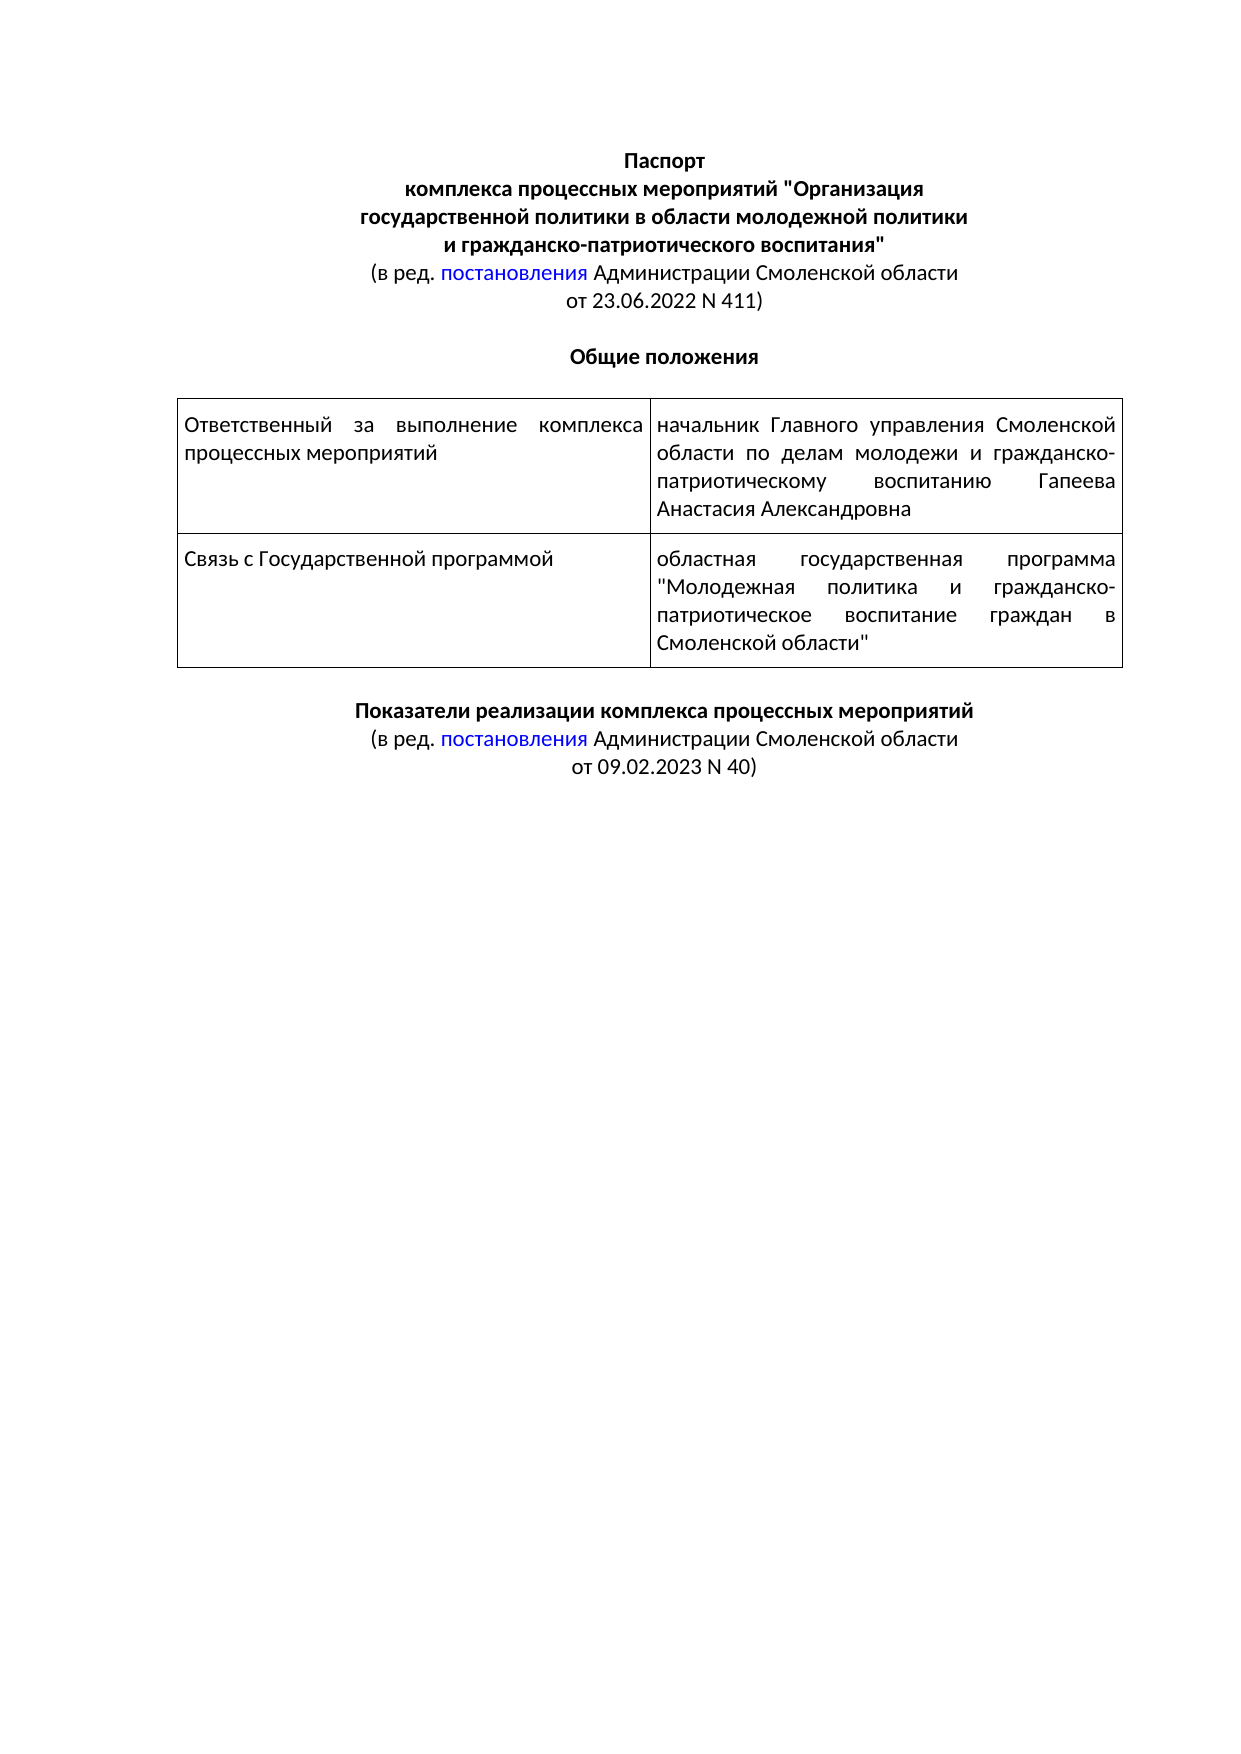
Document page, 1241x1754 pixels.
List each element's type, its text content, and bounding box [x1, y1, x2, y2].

table_header Ответственный за выполнение комплекса процессных мероприятий [178, 399, 650, 533]
text от 09.02.2023 N 40) [177, 752, 1152, 780]
table_header начальник Главного управления Смоленской области по делам молодежи и гражданско-патриотическому воспитанию Гапеева Анастасия Александровна [651, 399, 1122, 533]
text (в ред. постановления Администрации Смоленской области [177, 258, 1152, 286]
text (в ред. постановления Администрации Смоленской области [177, 724, 1152, 752]
title государственной политики в области молодежной политики [177, 202, 1152, 230]
title и гражданско-патриотического воспитания" [177, 230, 1152, 258]
title Общие положения [177, 342, 1152, 370]
table_cell областная государственная программа "Молодежная политика и гражданско-патриотическое воспитание граждан в Смоленской области" [651, 534, 1122, 667]
text от 23.06.2022 N 411) [177, 286, 1152, 314]
title комплекса процессных мероприятий "Организация [177, 174, 1152, 202]
title Паспорт [177, 146, 1152, 174]
title Показатели реализации комплекса процессных мероприятий [177, 696, 1152, 724]
table_cell Связь с Государственной программой [178, 534, 650, 667]
